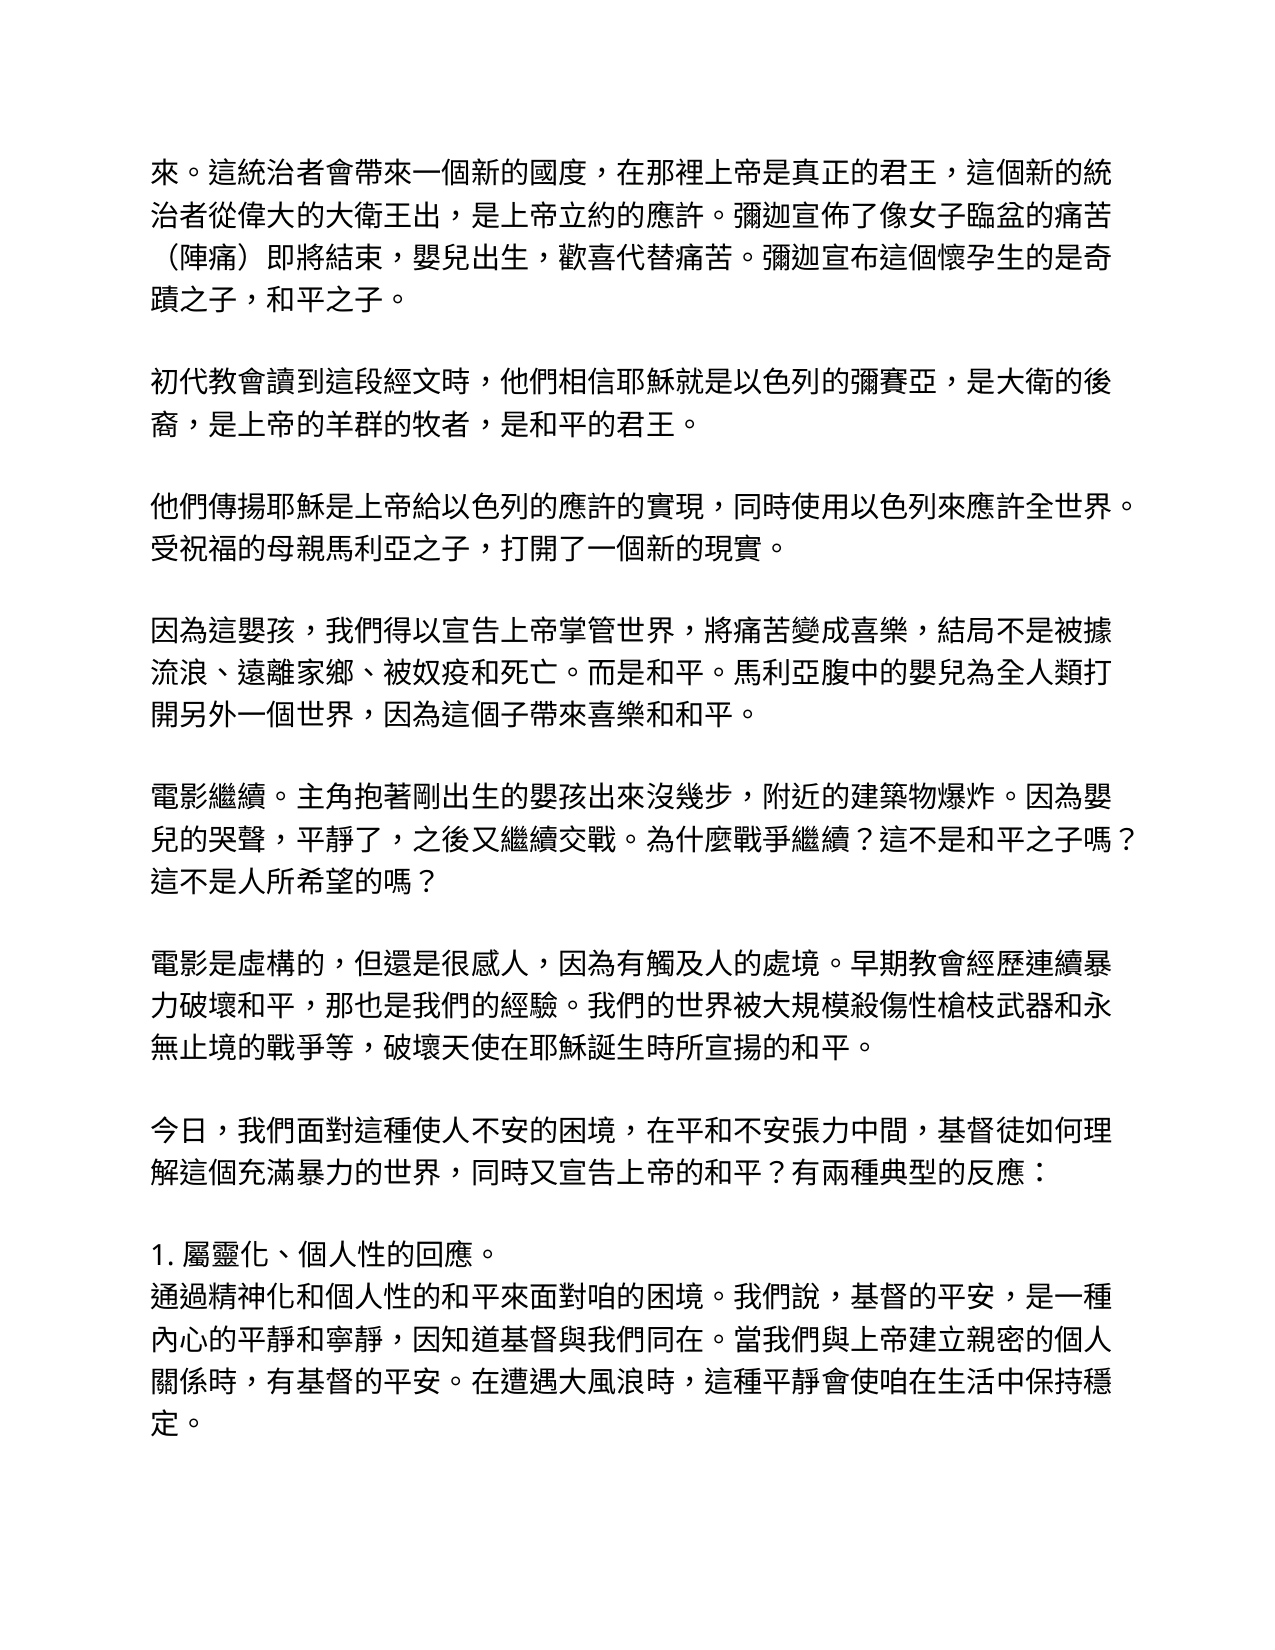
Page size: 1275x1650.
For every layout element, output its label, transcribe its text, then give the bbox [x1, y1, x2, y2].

text 今日，我們面對這種使人不安的困境，在平和不安張力中間，基督徒如何理解這個充滿暴力的世界，同時又宣告上帝的和平？有兩種典型的反應： [150, 1107, 1125, 1192]
text 因為這嬰孩，我們得以宣告上帝掌管世界，將痛苦變成喜樂，結局不是被據流浪、遠離家鄉、被奴疫和死亡。而是和平。馬利亞腹中的嬰兒為全人類打開另外一個世界，因為這個子帶來喜樂和和平。 [150, 607, 1125, 734]
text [150, 150, 1125, 319]
text 初代教會讀到這段經文時，他們相信耶穌就是以色列的彌賽亞，是大衛的後裔，是上帝的羊群的牧者，是和平的君王。 [150, 359, 1125, 443]
text 電影是虛構的，但還是很感人，因為有觸及人的處境。早期教會經歷連續暴力破壞和平，那也是我們的經驗。我們的世界被大規模殺傷性槍枝武器和永無止境的戰爭等，破壞天使在耶穌誕生時所宣揚的和平。 [150, 941, 1125, 1067]
text 通過精神化和個人性的和平來面對咱的困境。我們說，基督的平安，是一種內心的平靜和寧靜，因知道基督與我們同在。當我們與上帝建立親密的個人關係時，有基督的平安。在遭遇大風浪時，這種平靜會使咱在生活中保持穩定。 [150, 1274, 1125, 1443]
text 他們傳揚耶穌是上帝給以色列的應許的實現，同時使用以色列來應許全世界。受祝福的母親馬利亞之子，打開了一個新的現實。 [150, 483, 1125, 568]
text 電影繼續。主角抱著剛出生的嬰孩出來沒幾步，附近的建築物爆炸。因為嬰兒的哭聲，平靜了，之後又繼續交戰。為什麼戰爭繼續？這不是和平之子嗎？這不是人所希望的嗎？ [150, 774, 1125, 901]
text 1. 屬靈化、個人性的回應。 [150, 1231, 1125, 1274]
